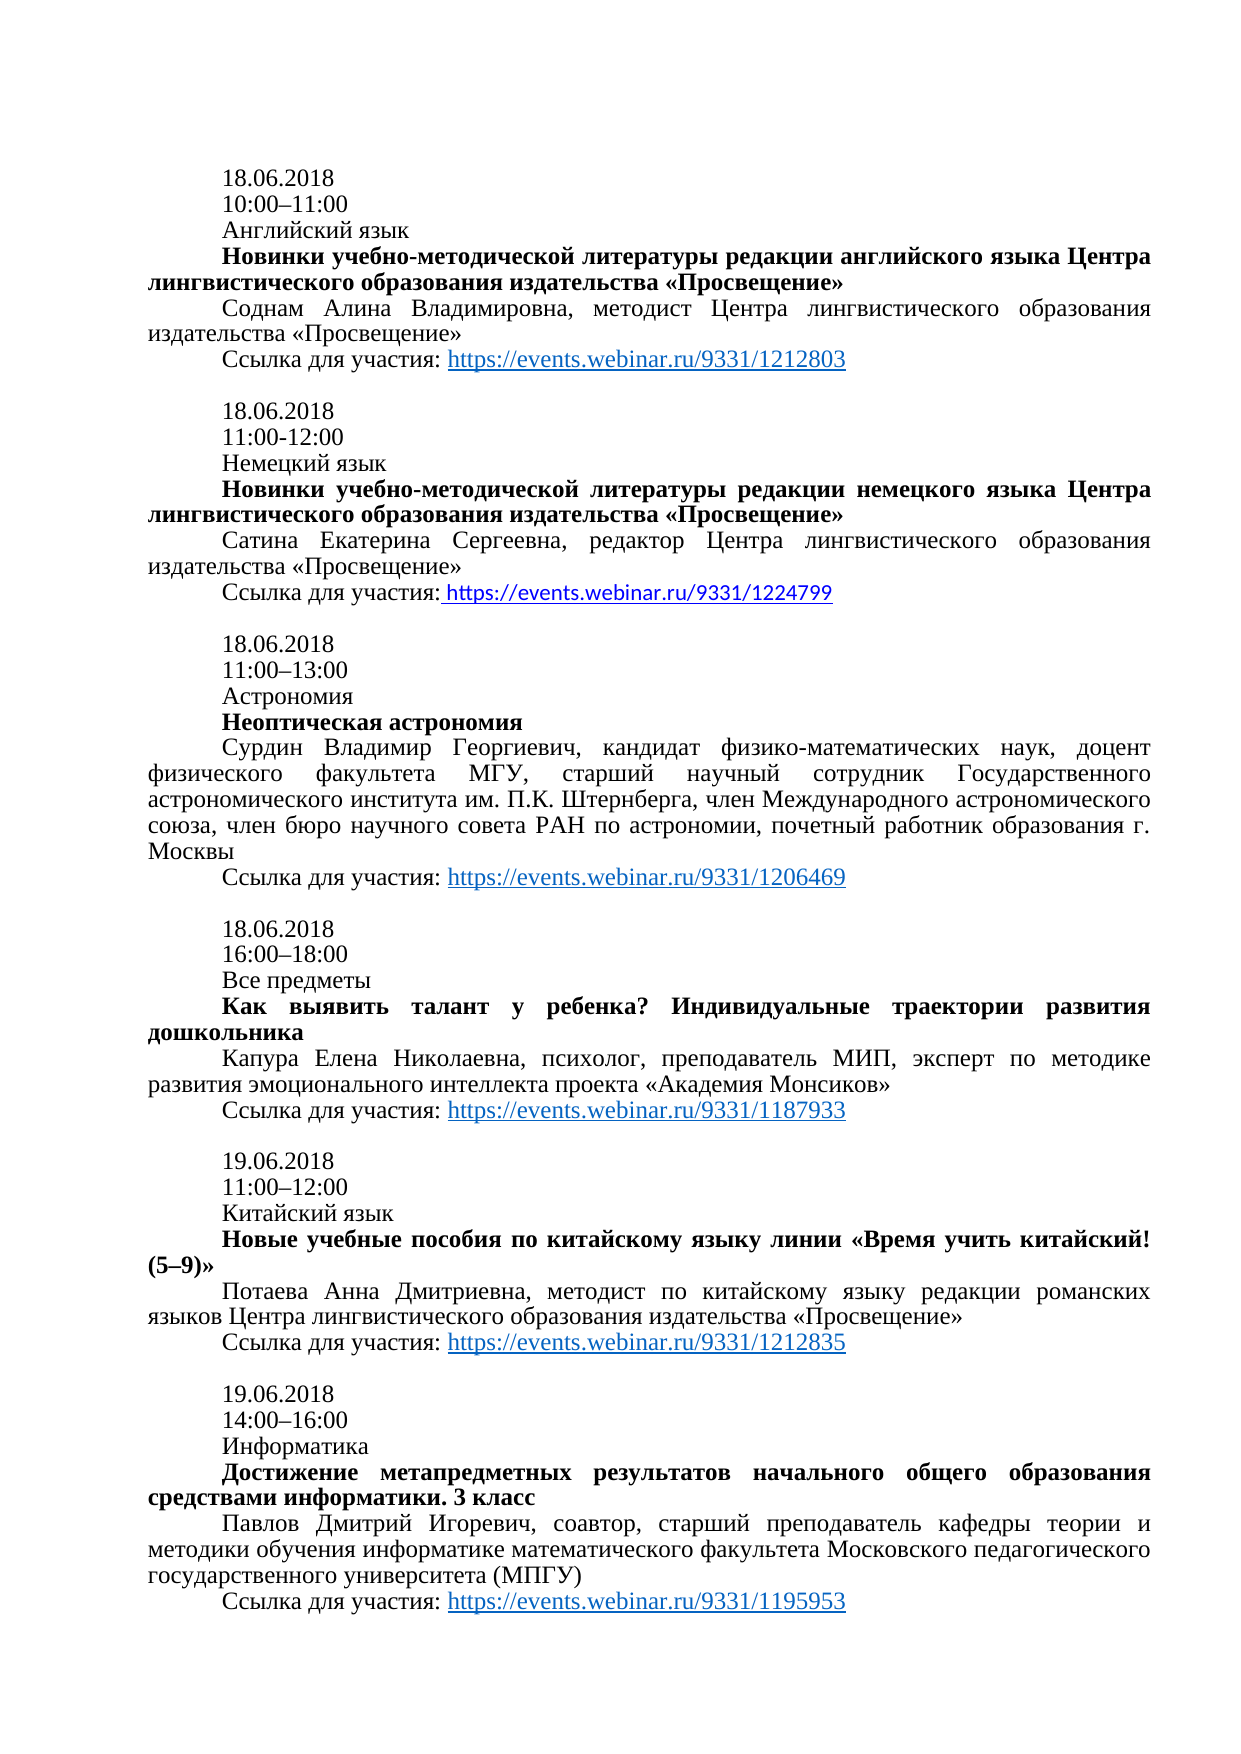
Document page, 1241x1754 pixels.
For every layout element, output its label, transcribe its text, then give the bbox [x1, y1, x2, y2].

text Ссылка для участия: https://events.webinar.ru/9331/1224799 [148, 580, 1152, 606]
text Достижение метапредметных результатов начального общего образования средствами информатики. 3 класс [148, 1459, 1152, 1511]
text Астрономия [148, 683, 1152, 709]
text 14:00–16:00 [148, 1408, 1152, 1433]
text Ссылка для участия: https://events.webinar.ru/9331/1195953 [148, 1589, 1152, 1615]
text 18.06.2018 [148, 399, 1152, 425]
text 11:00–12:00 [148, 1175, 1152, 1201]
text Английский язык [148, 218, 1152, 244]
text Ссылка для участия: https://events.webinar.ru/9331/1212803 [148, 347, 1152, 373]
text Ссылка для участия: https://events.webinar.ru/9331/1212835 [148, 1330, 1152, 1356]
text Новинки учебно-методической литературы редакции английского языка Центра лингвистического образования издательства «Просвещение» [148, 244, 1152, 295]
text 19.06.2018 [148, 1382, 1152, 1408]
text Соднам Алина Владимировна, методист Центра лингвистического образования издательства «Просвещение» [148, 295, 1152, 347]
text Немецкий язык [148, 451, 1152, 476]
text Как выявить талант у ребенка? Индивидуальные траектории развития дошкольника [148, 994, 1152, 1046]
text 16:00–18:00 [148, 942, 1152, 968]
text Капура Елена Николаевна, психолог, преподаватель МИП, эксперт по методике развития эмоционального интеллекта проекта «Академия Монсиков» [148, 1046, 1152, 1097]
text Информатика [148, 1433, 1152, 1459]
text 19.06.2018 [148, 1149, 1152, 1175]
text Потаева Анна Дмитриевна, методист по китайскому языку редакции романских языков Центра лингвистического образования издательства «Просвещение» [148, 1278, 1152, 1330]
text Ссылка для участия: https://events.webinar.ru/9331/1187933 [148, 1097, 1152, 1123]
text Сатина Екатерина Сергеевна, редактор Центра лингвистического образования издательства «Просвещение» [148, 528, 1152, 580]
text Новинки учебно-методической литературы редакции немецкого языка Центра лингвистического образования издательства «Просвещение» [148, 476, 1152, 528]
text Китайский язык [148, 1201, 1152, 1227]
text 18.06.2018 [148, 632, 1152, 658]
text 18.06.2018 [148, 916, 1152, 942]
text 18.06.2018 [148, 166, 1152, 192]
text Павлов Дмитрий Игоревич, соавтор, старший преподаватель кафедры теории и методики обучения информатике математического факультета Московского педагогического государственного университета (МПГУ) [148, 1511, 1152, 1589]
text 11:00-12:00 [148, 425, 1152, 451]
text Новые учебные пособия по китайскому языку линии «Время учить китайский! (5–9)» [148, 1227, 1152, 1278]
text 10:00–11:00 [148, 192, 1152, 218]
text 11:00–13:00 [148, 658, 1152, 683]
text Сурдин Владимир Георгиевич, кандидат физико-математических наук, доцент физического факультета МГУ, старший научный сотрудник Государственного астрономического института им. П.К. Штернберга, член Международного астрономического союза, член бюро научного совета РАН по астрономии, почетный работник образования г. Москвы [148, 735, 1152, 865]
text Все предметы [148, 968, 1152, 994]
text Неоптическая астрономия [148, 709, 1152, 735]
text Ссылка для участия: https://events.webinar.ru/9331/1206469 [148, 865, 1152, 891]
